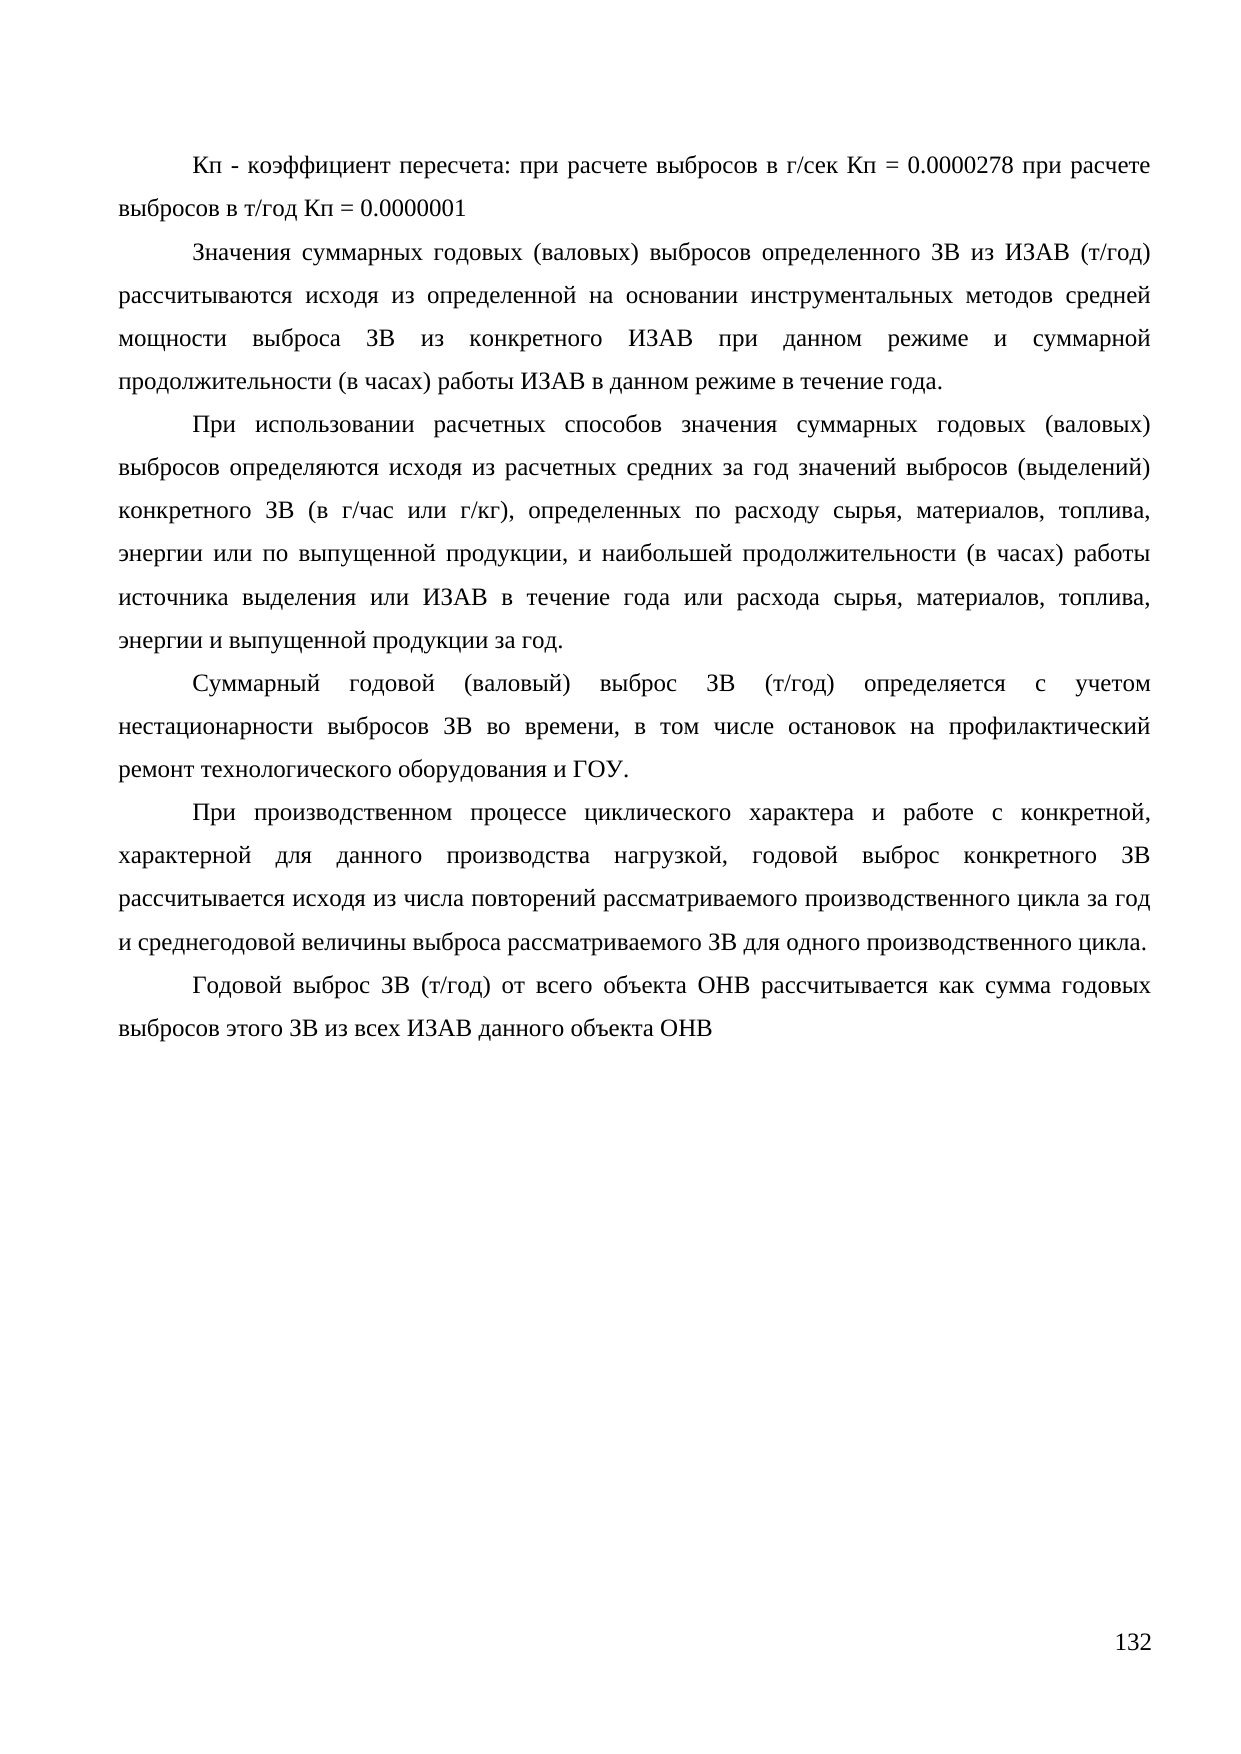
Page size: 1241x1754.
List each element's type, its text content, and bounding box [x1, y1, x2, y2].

text При производственном процессе циклического характера и работе с конкретной, характерной для данного производства нагрузкой, годовой выброс конкретного ЗВ рассчитывается исходя из числа повторений рассматриваемого производственного цикла за год и среднегодовой величины выброса рассматриваемого ЗВ для одного производственного цикла. [118, 797, 1152, 955]
text При использовании расчетных способов значения суммарных годовых (валовых) выбросов определяются исходя из расчетных средних за год значений выбросов (выделений) конкретного ЗВ (в г/час или г/кг), определенных по расходу сырья, материалов, топлива, энергии или по выпущенной продукции, и наибольшей продолжительности (в часах) работы источника выделения или ИЗАВ в течение года или расхода сырья, материалов, топлива, энергии и выпущенной продукции за год. [118, 409, 1152, 653]
text Суммарный годовой (валовый) выброс ЗВ (т/год) определяется с учетом нестационарности выбросов ЗВ во времени, в том числе остановок на профилактический ремонт технологического оборудования и ГОУ. [118, 668, 1152, 783]
text Значения суммарных годовых (валовых) выбросов определенного ЗВ из ИЗАВ (т/год) рассчитываются исходя из определенной на основании инструментальных методов средней мощности выброса ЗВ из конкретного ИЗАВ при данном режиме и суммарной продолжительности (в часах) работы ИЗАВ в данном режиме в течение года. [118, 237, 1152, 395]
text Кп - коэффициент пересчета: при расчете выбросов в г/сек Кп = 0.0000278 при расчете выбросов в т/год Кп = 0.0000001 [118, 150, 1152, 222]
text Годовой выброс ЗВ (т/год) от всего объекта ОНВ рассчитывается как сумма годовых выбросов этого ЗВ из всех ИЗАВ данного объекта ОНВ [118, 970, 1152, 1042]
